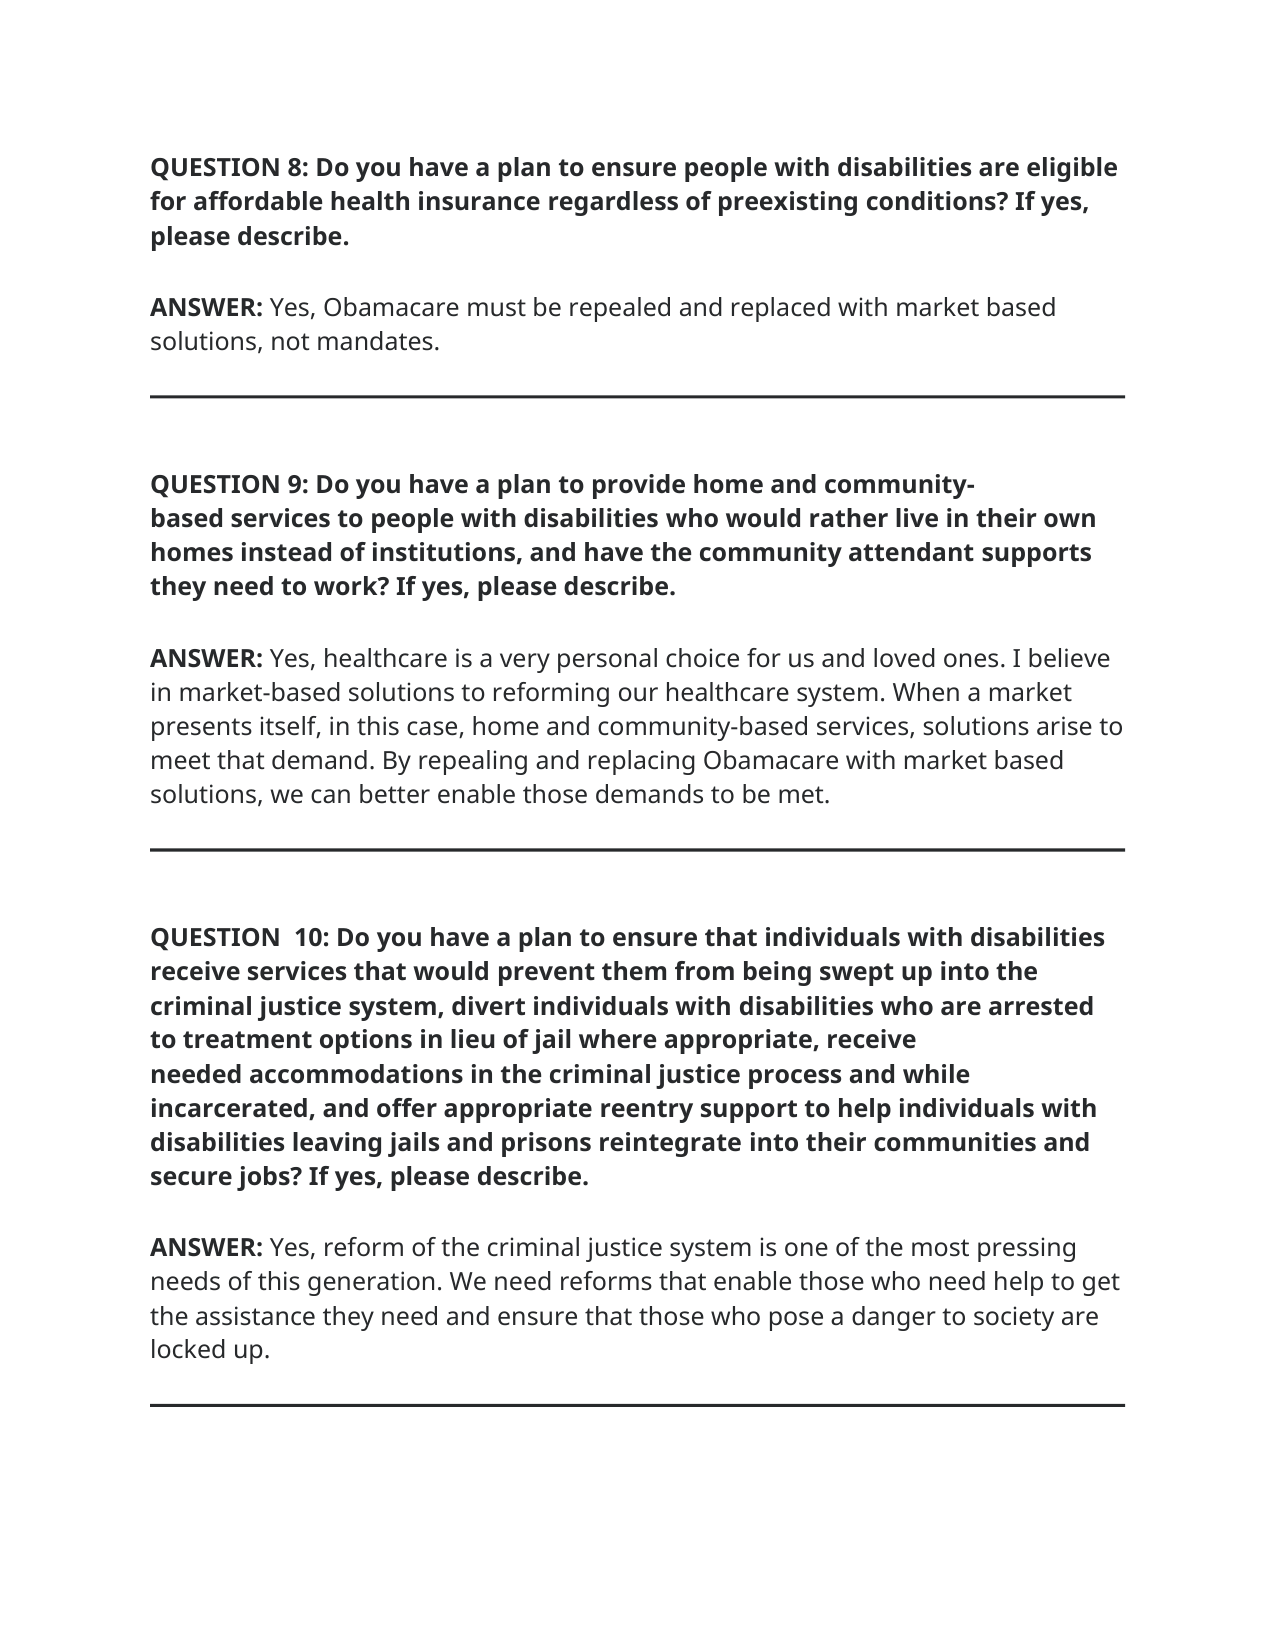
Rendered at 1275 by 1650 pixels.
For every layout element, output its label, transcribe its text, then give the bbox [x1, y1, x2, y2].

text ANSWER: Yes, reform of the criminal justice system is one of the most pressing needs of this generation. We need reforms that enable those who need help to get the assistance they need and ensure that those who pose a danger to society are locked up. [150, 1230, 1125, 1366]
text QUESTION 9: Do you have a plan to provide home and community-based services to people with disabilities who would rather live in their own homes instead of institutions, and have the community attendant supports they need to work? If yes, please describe. [150, 467, 1125, 603]
text ANSWER: Yes, Obamacare must be repealed and replaced with market based solutions, not mandates. [150, 290, 1125, 358]
text QUESTION 10: Do you have a plan to ensure that individuals with disabilities receive services that would prevent them from being swept up into the criminal justice system, divert individuals with disabilities who are arrested to treatment options in lieu of jail where appropriate, receive needed accommodations in the criminal justice process and while incarcerated, and offer appropriate reentry support to help individuals with disabilities leaving jails and prisons reintegrate into their communities and secure jobs? If yes, please describe. [150, 920, 1125, 1192]
text ANSWER: Yes, healthcare is a very personal choice for us and loved ones. I believe in market-based solutions to reforming our healthcare system. When a market presents itself, in this case, home and community-based services, solutions arise to meet that demand. By repealing and replacing Obamacare with market based solutions, we can better enable those demands to be met. [150, 641, 1125, 811]
text QUESTION 8: Do you have a plan to ensure people with disabilities are eligible for affordable health insurance regardless of preexisting conditions? If yes, please describe. [150, 150, 1125, 252]
